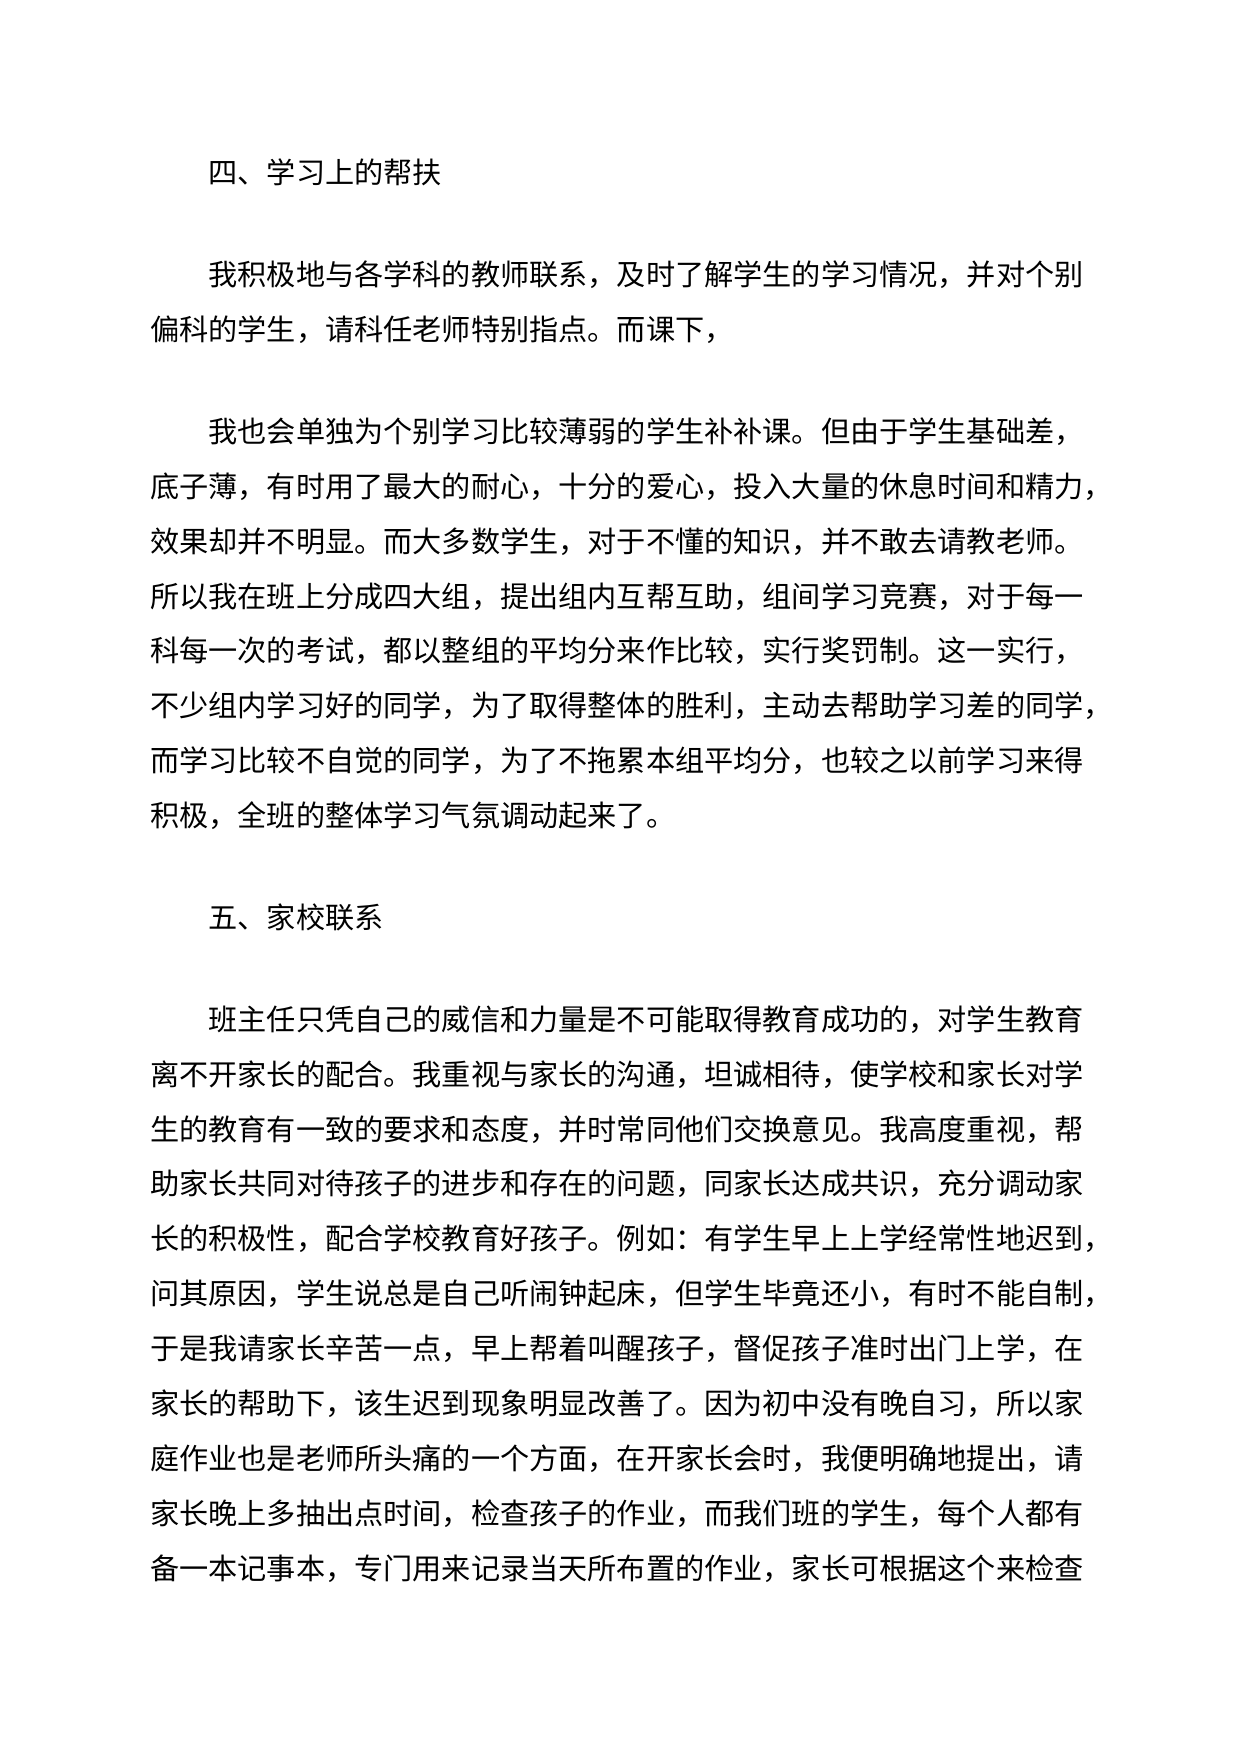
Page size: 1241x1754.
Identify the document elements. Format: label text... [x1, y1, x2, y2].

text 我也会单独为个别学习比较薄弱的学生补补课。但由于学生基础差，底子薄，有时用了最大的耐心，十分的爱心，投入大量的休息时间和精力，效果却并不明显。而大多数学生，对于不懂的知识，并不敢去请教老师。所以我在班上分成四大组，提出组内互帮互助，组间学习竞赛，对于每一科每一次的考试，都以整组的平均分来作比较，实行奖罚制。这一实行，不少组内学习好的同学，为了取得整体的胜利，主动去帮助学习差的同学，而学习比较不自觉的同学，为了不拖累本组平均分，也较之以前学习来得积极，全班的整体学习气氛调动起来了。 [150, 408, 1090, 835]
text 五、家校联系 [150, 894, 1090, 937]
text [150, 996, 1090, 1587]
text 四、学习上的帮扶 [150, 150, 1090, 192]
text 我积极地与各学科的教师联系，及时了解学生的学习情况，并对个别偏科的学生，请科任老师特别指点。而课下， [150, 252, 1090, 349]
